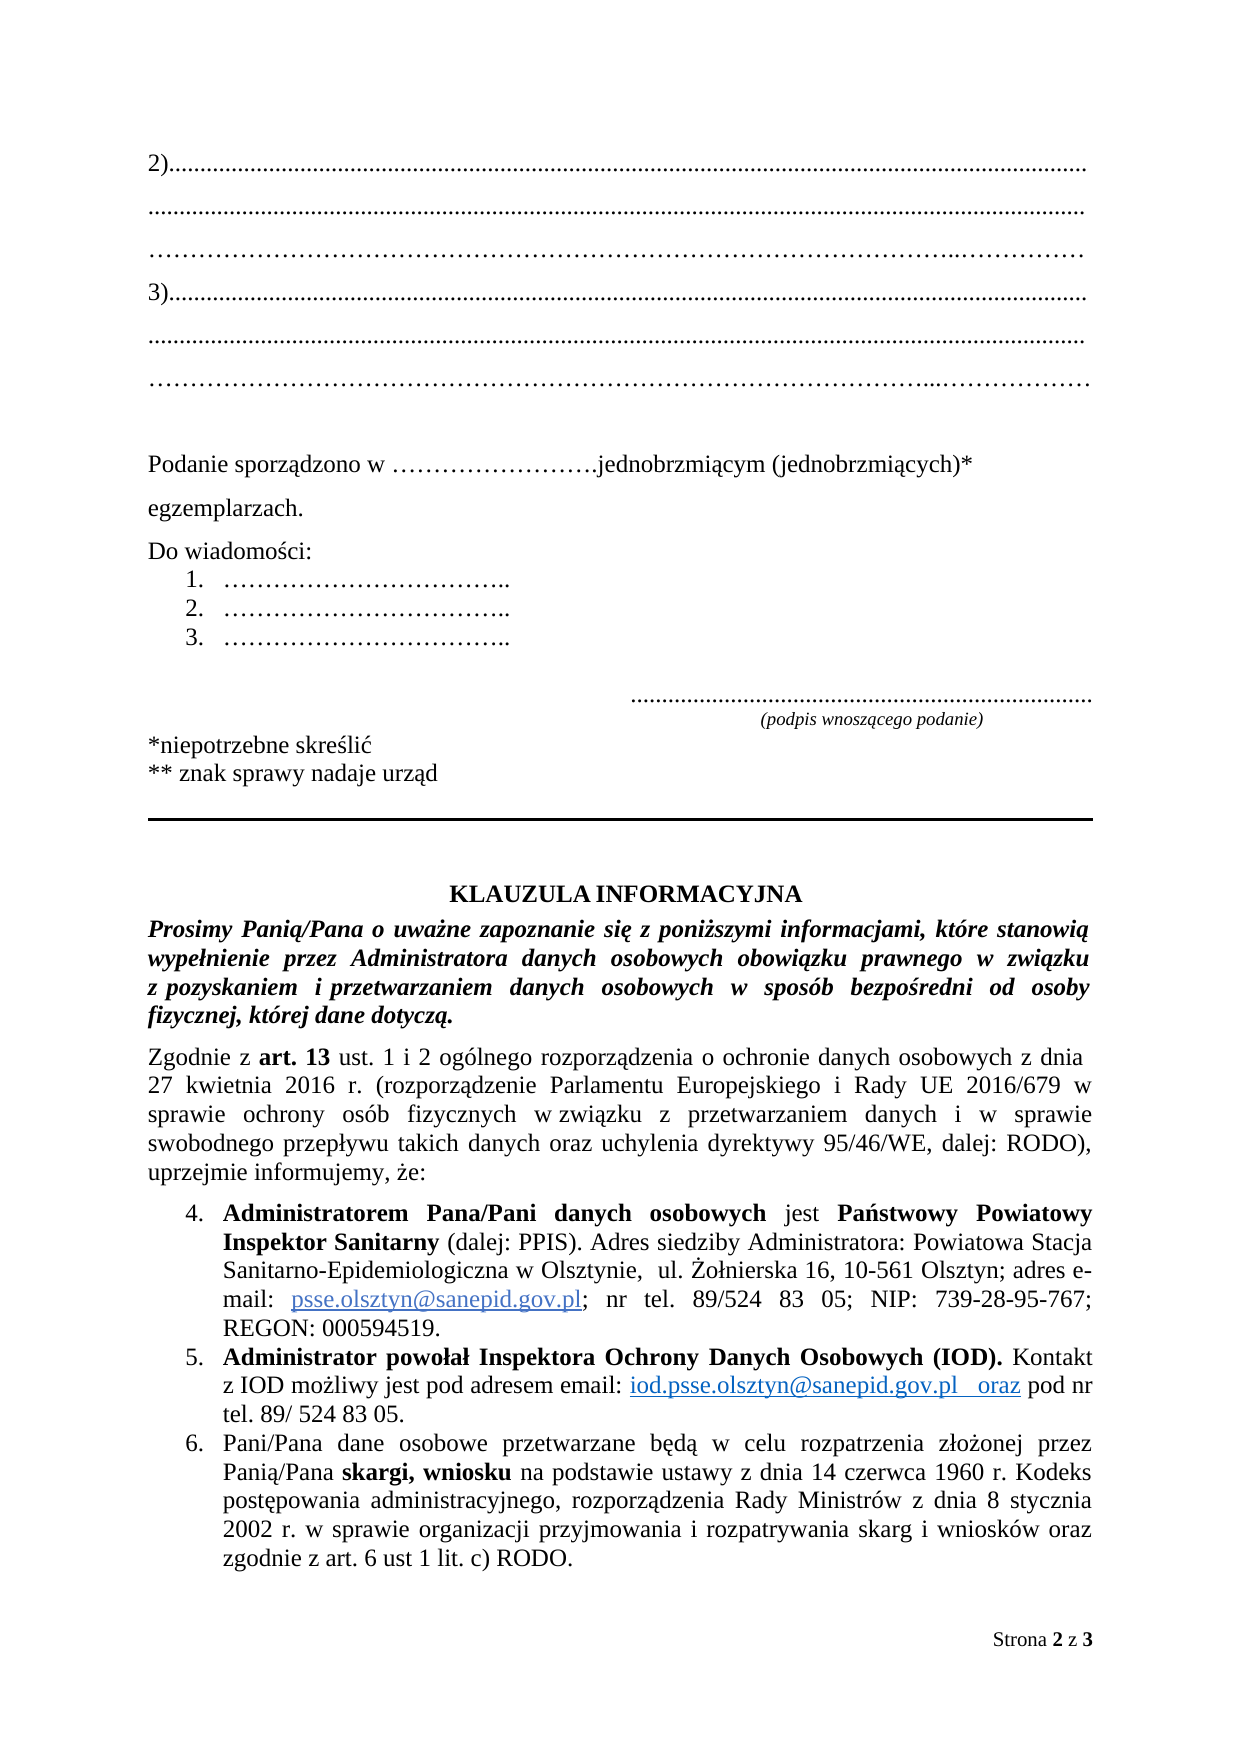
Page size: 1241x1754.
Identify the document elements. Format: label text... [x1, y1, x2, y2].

text 3)......................................................................................................................................................................................................................................................................................................... [148, 277, 1093, 349]
text .......................................................................... [148, 679, 1093, 708]
list …………………………….. [185, 593, 1093, 622]
list …………………………….. [185, 564, 1093, 593]
text Zgodnie z art. 13 ust. 1 i 2 ogólnego rozporządzenia o ochronie danych osobowych z dnia 27 kwietnia 2016 r. (rozporządzenie Parlamentu Europejskiego i Rady UE 2016/679 w sprawie ochrony osób fizycznych w związku z przetwarzaniem danych i w sprawie swobodnego przepływu takich danych oraz uchylenia dyrektywy 95/46/WE, dalej: RODO), uprzejmie informujemy, że: [148, 1042, 1093, 1186]
text Podanie sporządzono w …………………….jednobrzmiącym (jednobrzmiących)* egzemplarzach. [148, 449, 1093, 521]
text ** znak sprawy nadaje urząd [148, 758, 1093, 787]
text (podpis wnoszącego podanie) [148, 708, 1093, 730]
text Do wiadomości: [148, 536, 1093, 564]
text Prosimy Panią/Pana o uważne zapoznanie się z poniższymi informacjami, które stanowią wypełnienie przez Administratora danych osobowych obowiązku prawnego w związku z pozyskaniem i przetwarzaniem danych osobowych w sposób bezpośredni od osoby fizycznej, której dane dotyczą. [148, 914, 1093, 1029]
text …………………………………………………………………………………...……………… [148, 363, 1093, 392]
text ……………………………………………………………………………………..…………… [148, 234, 1093, 263]
list …………………………….. [185, 622, 1093, 651]
list Pani/Pana dane osobowe przetwarzane będą w celu rozpatrzenia złożonej przez Panią/Pana skargi, wniosku na podstawie ustawy z dnia 14 czerwca 1960 r. Kodeks postępowania administracyjnego, rozporządzenia Rady Ministrów z dnia 8 stycznia 2002 r. w sprawie organizacji przyjmowania i rozpatrywania skarg i wniosków oraz zgodnie z art. 6 ust 1 lit. c) RODO. [185, 1428, 1093, 1572]
text 2)......................................................................................................................................................................................................................................................................................................... [148, 148, 1093, 219]
text KLAUZULA INFORMACYJNA [148, 879, 1093, 907]
list Administratorem Pana/Pani danych osobowych jest Państwowy Powiatowy Inspektor Sanitarny (dalej: PPIS). Adres siedziby Administratora: Powiatowa Stacja Sanitarno-Epidemiologiczna w Olsztynie, ul. Żołnierska 16, 10-561 Olsztyn; adres e-mail: psse.olsztyn@sanepid.gov.pl; nr tel. 89/524 83 05; NIP: 739-28-95-767; REGON: 000594519. [185, 1198, 1093, 1342]
list Administrator powołał Inspektora Ochrony Danych Osobowych (IOD). Kontakt z IOD możliwy jest pod adresem email: iod.psse.olsztyn@sanepid.gov.pl oraz pod nr tel. 89/ 524 83 05. [185, 1342, 1093, 1428]
text *niepotrzebne skreślić [148, 730, 1093, 758]
